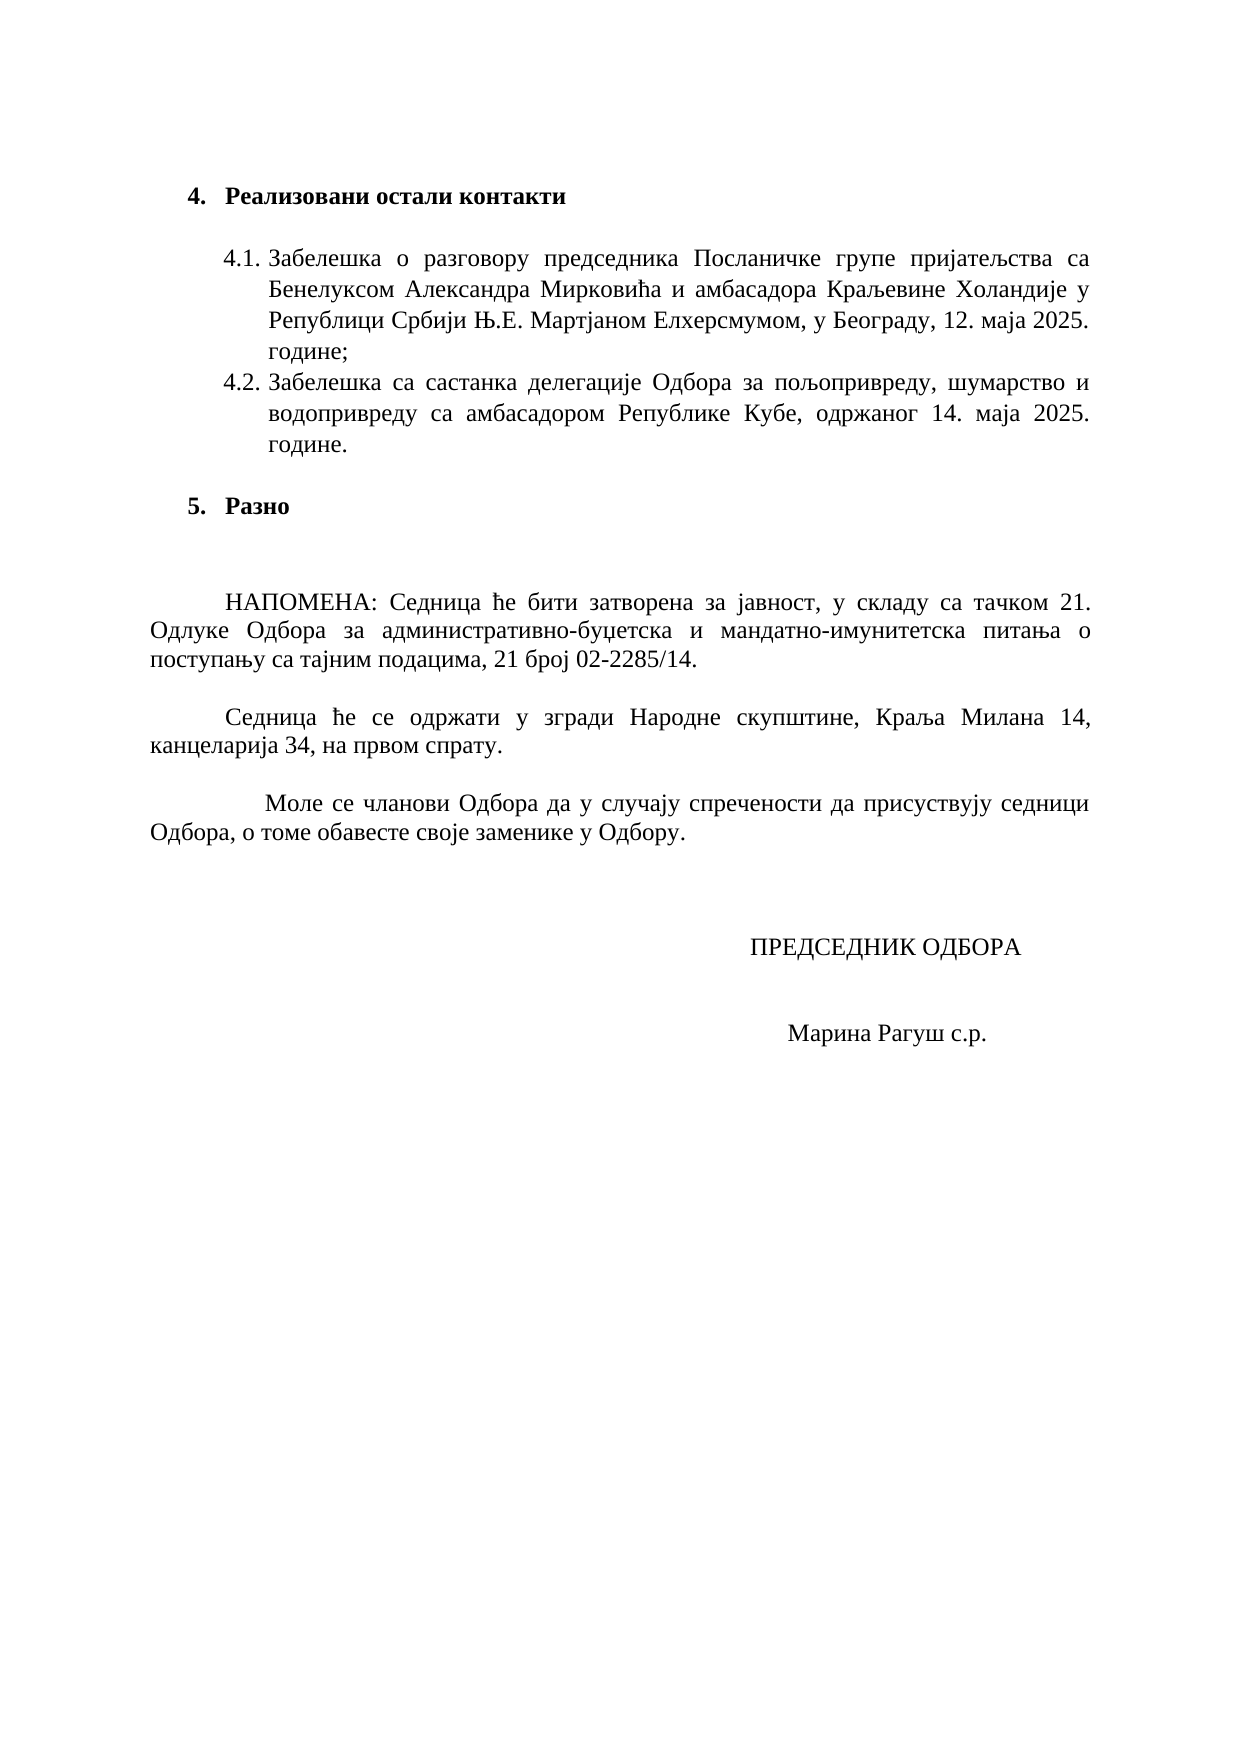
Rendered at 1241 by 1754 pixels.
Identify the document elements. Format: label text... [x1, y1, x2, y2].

text НАПОМЕНА: Седница ће бити затворена за јавност, у складу са тачком 21. Одлуке Одбора за административно-буџетска и мандатно-имунитетска питања о поступању са тајним подацима, 21 број 02-2285/14. [150, 587, 1092, 673]
list Реализовани остали контакти [187, 181, 1090, 210]
text ПРЕДСЕДНИК ОДБОРА [750, 932, 1090, 961]
list Забелешка са састанка делегације Одбора за пољопривреду, шумарство и водопривреду са амбасадором Републике Кубе, одржаног 14. маја 2025. године. [223, 367, 1090, 458]
text Моле се чланови Одбора да у случају спречености да присуствују седници Одбора, о томе обавесте своје заменике у Одбору. [150, 788, 1092, 846]
list Забелешка о разговору председника Посланичке групе пријатељства са Бенелуксом Александра Мирковића и амбасадора Краљевине Холандије у Републици Србији Њ.Е. Мартјаном Елхерсмумом, у Београду, 12. маја 2025. године; [223, 243, 1090, 365]
list Разно [187, 491, 1090, 520]
text Mарина Рагуш с.р. [750, 1018, 1090, 1047]
text Седница ће се одржати у згради Народне скупштине, Краља Милана 14, канцеларија 34, на првом спрату. [150, 702, 1092, 759]
